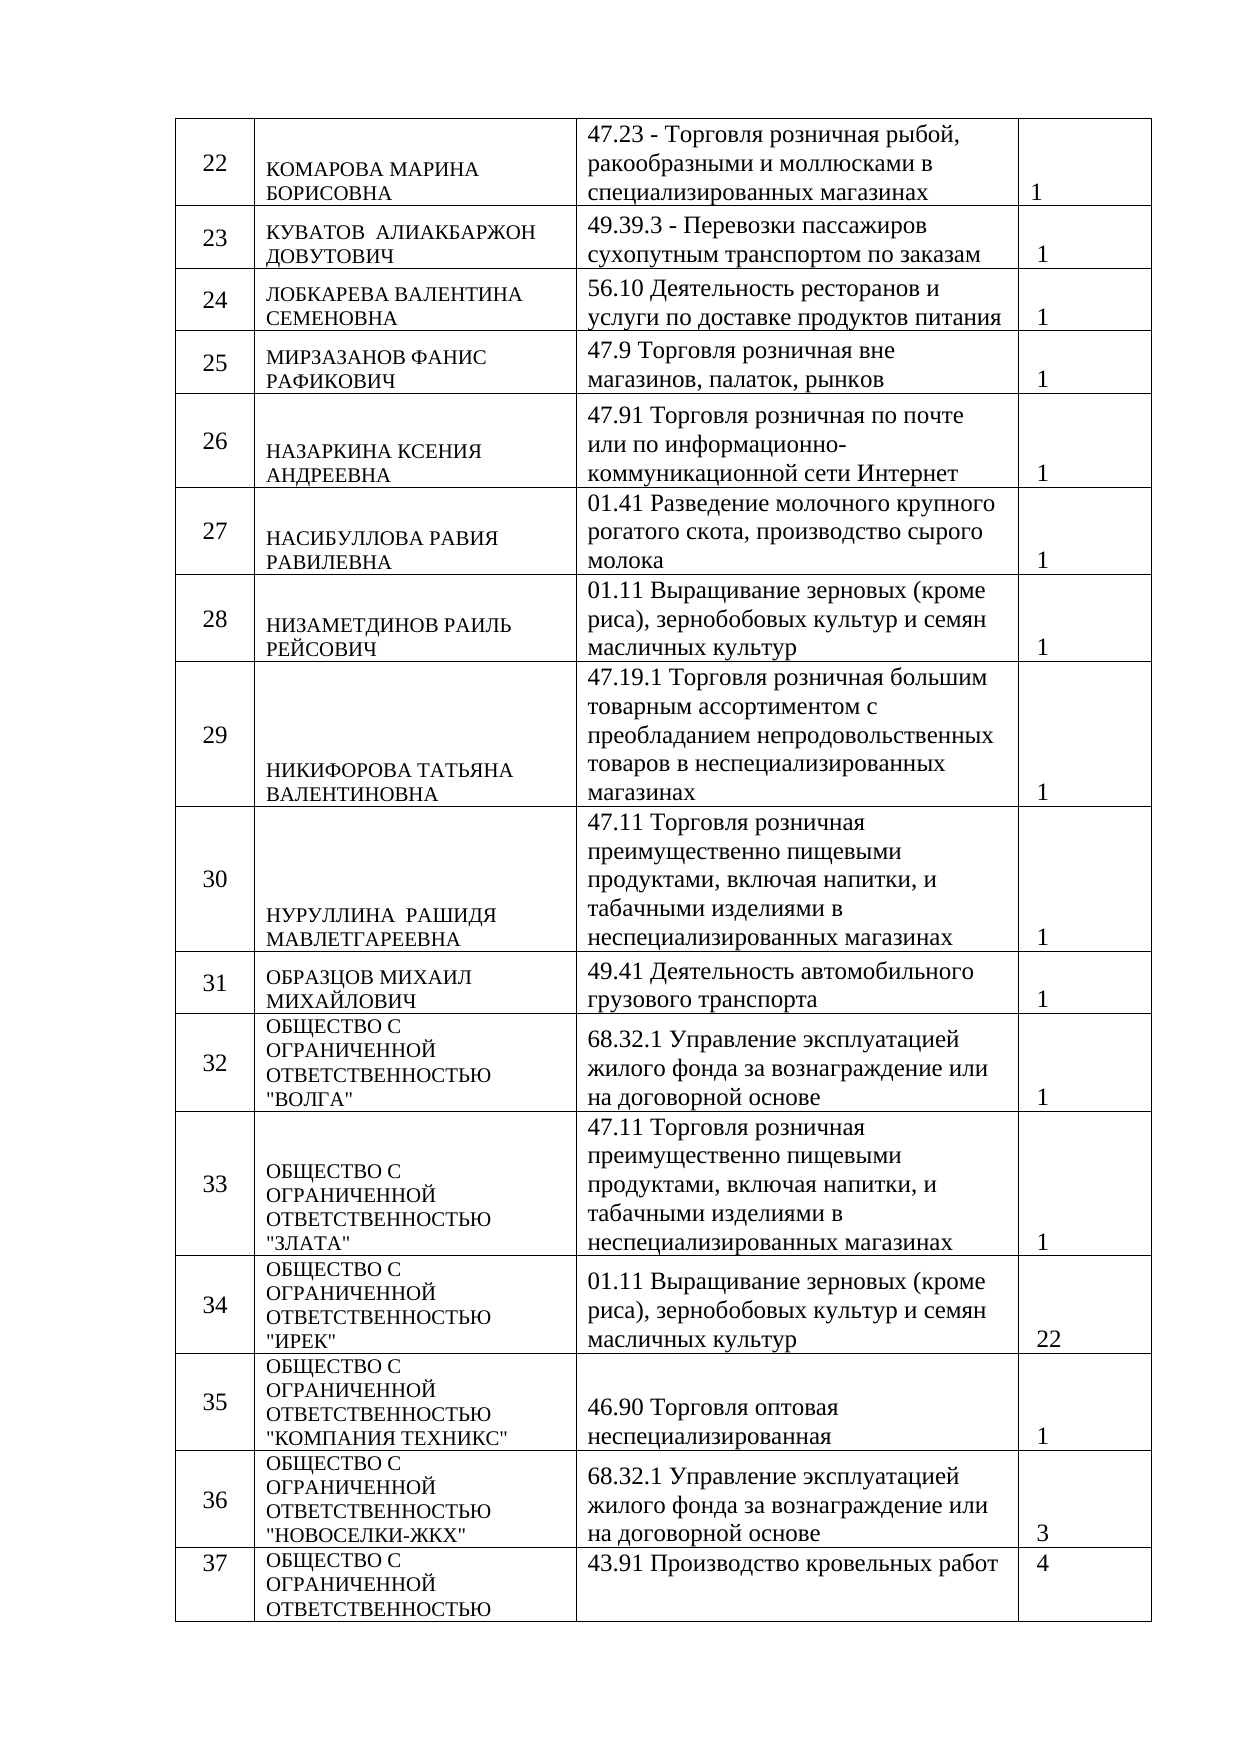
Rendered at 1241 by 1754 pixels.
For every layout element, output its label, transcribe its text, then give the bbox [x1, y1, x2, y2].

table_cell 22 [1019, 1256, 1151, 1353]
table_cell 3 [1019, 1451, 1151, 1547]
table_cell ОБЩЕСТВО С ОГРАНИЧЕННОЙ ОТВЕТСТВЕННОСТЬЮ "НОВОСЕЛКИ-ЖКХ" [255, 1451, 576, 1547]
table_cell 32 [176, 1014, 254, 1111]
table_cell КУВАТОВ АЛИАКБАРЖОН ДОВУТОВИЧ [255, 206, 576, 268]
table_cell 01.41 Разведение молочного крупного рогатого скота, производство сырого молока [577, 488, 1018, 574]
table_cell 47.91 Торговля розничная по почте или по информационно-коммуникационной сети Интернет [577, 394, 1018, 487]
table_cell ОБЩЕСТВО С ОГРАНИЧЕННОЙ ОТВЕТСТВЕННОСТЬЮ "ВОЛГА" [255, 1014, 576, 1111]
table_cell НИКИФОРОВА ТАТЬЯНА ВАЛЕНТИНОВНА [255, 662, 576, 806]
table_cell 23 [176, 206, 254, 268]
table_cell НИЗАМЕТДИНОВ РАИЛЬ РЕЙСОВИЧ [255, 575, 576, 661]
table_cell 1 [1019, 952, 1151, 1013]
table_cell 1 [1019, 394, 1151, 487]
table_cell 25 [176, 331, 254, 393]
table_cell 35 [176, 1354, 254, 1450]
table_cell НАЗАРКИНА КСЕНИЯ АНДРЕЕВНА [255, 394, 576, 487]
table_cell 22 [176, 119, 254, 205]
table_cell 47.9 Торговля розничная вне магазинов, палаток, рынков [577, 331, 1018, 393]
table_cell 1 [1019, 662, 1151, 806]
table_cell 27 [176, 488, 254, 574]
table_cell 28 [176, 575, 254, 661]
table_cell 1 [1019, 269, 1151, 330]
table_cell МИРЗАЗАНОВ ФАНИС РАФИКОВИЧ [255, 331, 576, 393]
table_cell 01.11 Выращивание зерновых (кроме риса), зернобобовых культур и семян масличных культур [577, 1256, 1018, 1353]
table_cell ОБЩЕСТВО С ОГРАНИЧЕННОЙ ОТВЕТСТВЕННОСТЬЮ "ЗЛАТА" [255, 1112, 576, 1255]
table_cell 47.19.1 Торговля розничная большим товарным ассортиментом с преобладанием непродовольственных товаров в неспециализированных магазинах [577, 662, 1018, 806]
table_cell 47.11 Торговля розничная преимущественно пищевыми продуктами, включая напитки, и табачными изделиями в неспециализированных магазинах [577, 807, 1018, 951]
table_cell 1 [1019, 1112, 1151, 1255]
table_cell 56.10 Деятельность ресторанов и услуги по доставке продуктов питания [577, 269, 1018, 330]
table_cell 31 [176, 952, 254, 1013]
table_cell 68.32.1 Управление эксплуатацией жилого фонда за вознаграждение или на договорной основе [577, 1451, 1018, 1547]
table_cell 1 [1019, 575, 1151, 661]
table_cell 4 [1019, 1548, 1151, 1621]
table_cell 1 [1019, 488, 1151, 574]
table_cell 33 [176, 1112, 254, 1255]
table_cell НУРУЛЛИНА РАШИДЯ МАВЛЕТГАРЕЕВНА [255, 807, 576, 951]
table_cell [577, 1548, 1018, 1621]
table_cell 1 [1019, 206, 1151, 268]
table_cell КОМАРОВА МАРИНА БОРИСОВНА [255, 119, 576, 205]
table_cell 1 [1019, 1014, 1151, 1111]
table_cell 29 [176, 662, 254, 806]
table_cell 1 [1019, 119, 1151, 205]
table_cell 34 [176, 1256, 254, 1353]
table_cell НАСИБУЛЛОВА РАВИЯ РАВИЛЕВНА [255, 488, 576, 574]
table_cell 49.41 Деятельность автомобильного грузового транспорта [577, 952, 1018, 1013]
table_cell 47.23 - Торговля розничная рыбой, ракообразными и моллюсками в специализированных магазинах [577, 119, 1018, 205]
table_cell ЛОБКАРЕВА ВАЛЕНТИНА СЕМЕНОВНА [255, 269, 576, 330]
table_cell ОБЩЕСТВО С ОГРАНИЧЕННОЙ ОТВЕТСТВЕННОСТЬЮ "ИРЕК" [255, 1256, 576, 1353]
table_cell 68.32.1 Управление эксплуатацией жилого фонда за вознаграждение или на договорной основе [577, 1014, 1018, 1111]
table_cell 49.39.3 - Перевозки пассажиров сухопутным транспортом по заказам [577, 206, 1018, 268]
table_cell 1 [1019, 807, 1151, 951]
table_cell 1 [1019, 1354, 1151, 1450]
table_cell 01.11 Выращивание зерновых (кроме риса), зернобобовых культур и семян масличных культур [577, 575, 1018, 661]
table_cell 30 [176, 807, 254, 951]
table_cell 36 [176, 1451, 254, 1547]
table_cell 47.11 Торговля розничная преимущественно пищевыми продуктами, включая напитки, и табачными изделиями в неспециализированных магазинах [577, 1112, 1018, 1255]
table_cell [255, 1548, 576, 1621]
table_cell 26 [176, 394, 254, 487]
table_cell ОБЩЕСТВО С ОГРАНИЧЕННОЙ ОТВЕТСТВЕННОСТЬЮ "КОМПАНИЯ ТЕХНИКС" [255, 1354, 576, 1450]
table_cell 37 [176, 1548, 254, 1621]
table_cell 24 [176, 269, 254, 330]
table_cell 1 [1019, 331, 1151, 393]
table_cell 46.90 Торговля оптовая неспециализированная [577, 1354, 1018, 1450]
table_cell ОБРАЗЦОВ МИХАИЛ МИХАЙЛОВИЧ [255, 952, 576, 1013]
